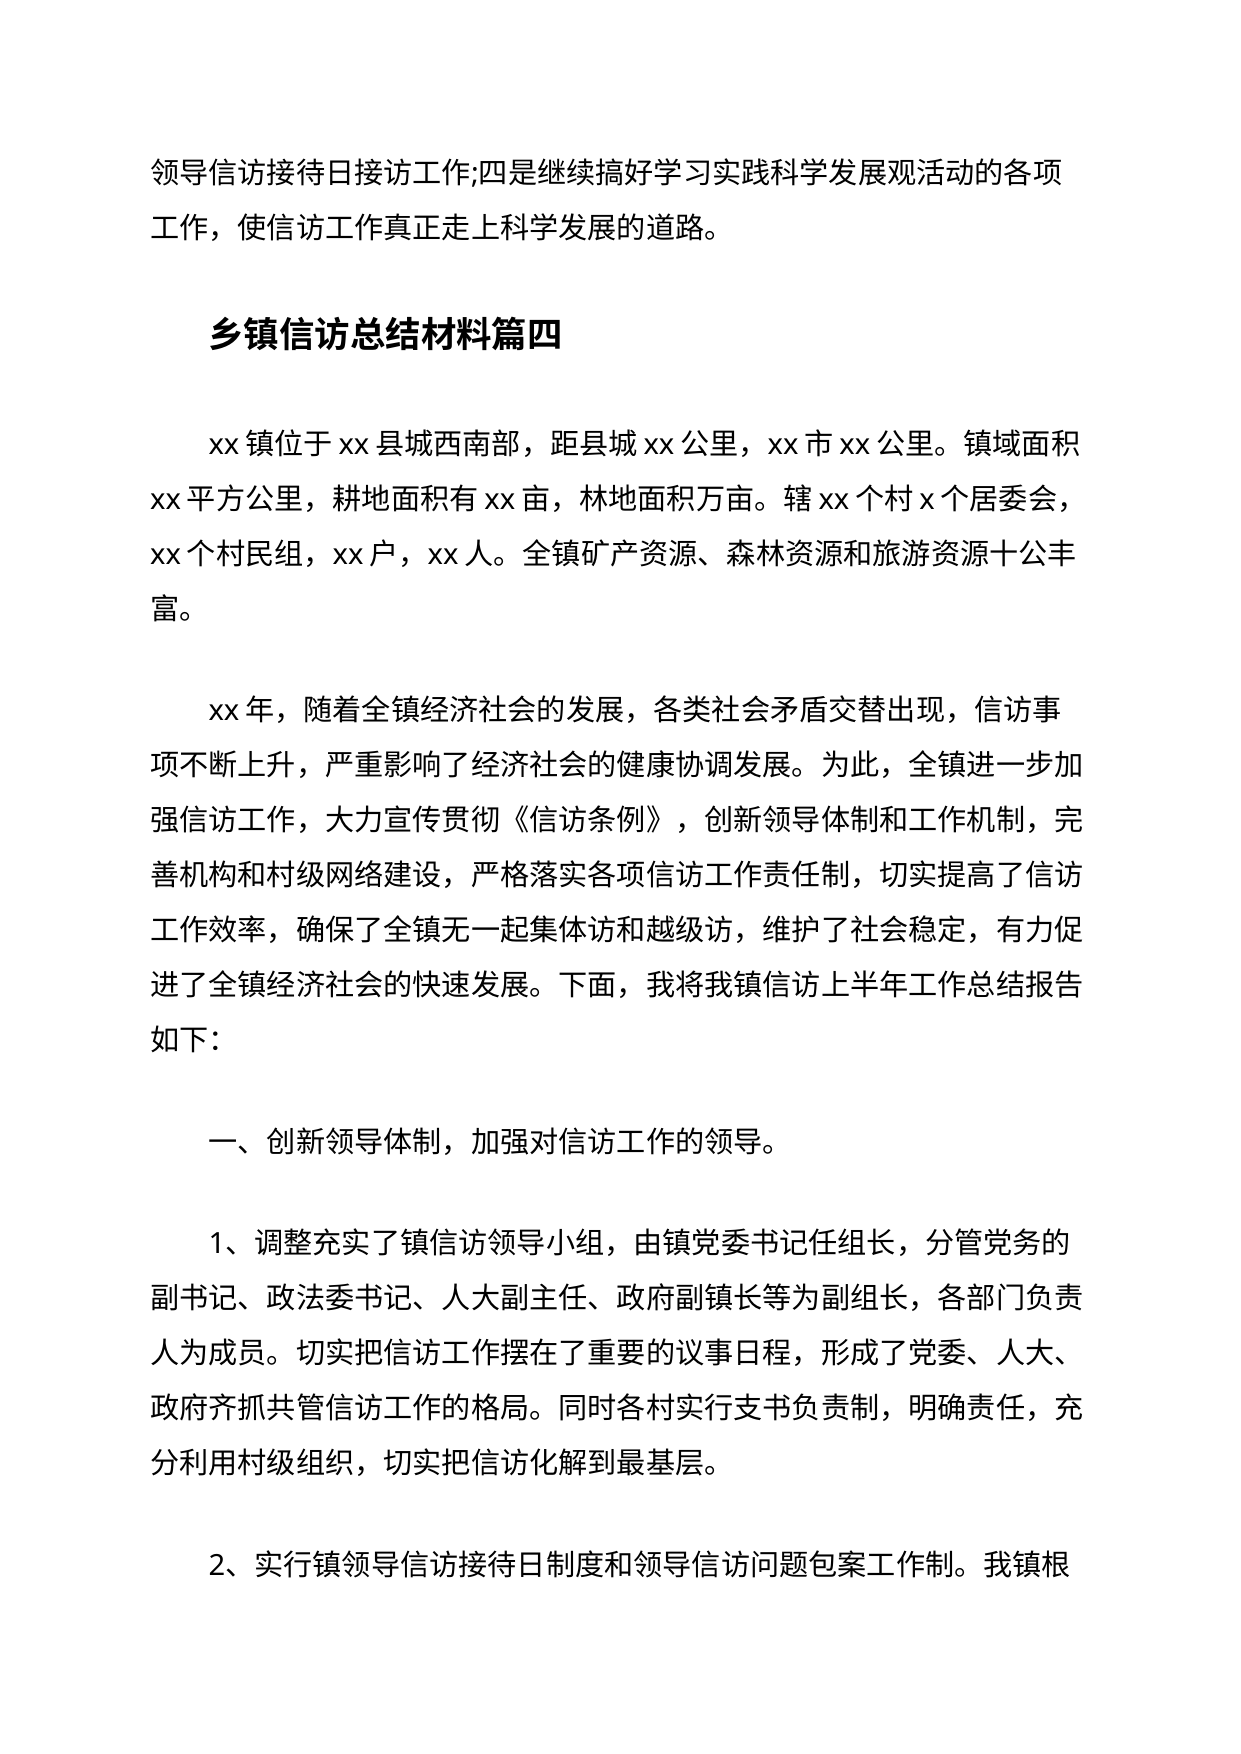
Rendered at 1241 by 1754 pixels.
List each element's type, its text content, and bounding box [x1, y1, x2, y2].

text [150, 150, 1090, 247]
text 乡镇信访总结材料篇四 [150, 307, 1090, 358]
text 1、调整充实了镇信访领导小组，由镇党委书记任组长，分管党务的副书记、政法委书记、人大副主任、政府副镇长等为副组长，各部门负责人为成员。切实把信访工作摆在了重要的议事日程，形成了党委、人大、政府齐抓共管信访工作的格局。同时各村实行支书负责制，明确责任，充分利用村级组织，切实把信访化解到最基层。 [150, 1220, 1090, 1482]
text 一、创新领导体制，加强对信访工作的领导。 [150, 1118, 1090, 1161]
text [150, 1541, 1090, 1584]
text xx镇位于xx县城西南部，距县城xx公里，xx市xx公里。镇域面积xx平方公里，耕地面积有xx亩，林地面积万亩。辖xx个村x个居委会，xx个村民组，xx户，xx人。全镇矿产资源、森林资源和旅游资源十公丰富。 [150, 420, 1090, 627]
text xx年，随着全镇经济社会的发展，各类社会矛盾交替出现，信访事项不断上升，严重影响了经济社会的健康协调发展。为此，全镇进一步加强信访工作，大力宣传贯彻《信访条例》，创新领导体制和工作机制，完善机构和村级网络建设，严格落实各项信访工作责任制，切实提高了信访工作效率，确保了全镇无一起集体访和越级访，维护了社会稳定，有力促进了全镇经济社会的快速发展。下面，我将我镇信访上半年工作总结报告如下： [150, 687, 1090, 1059]
